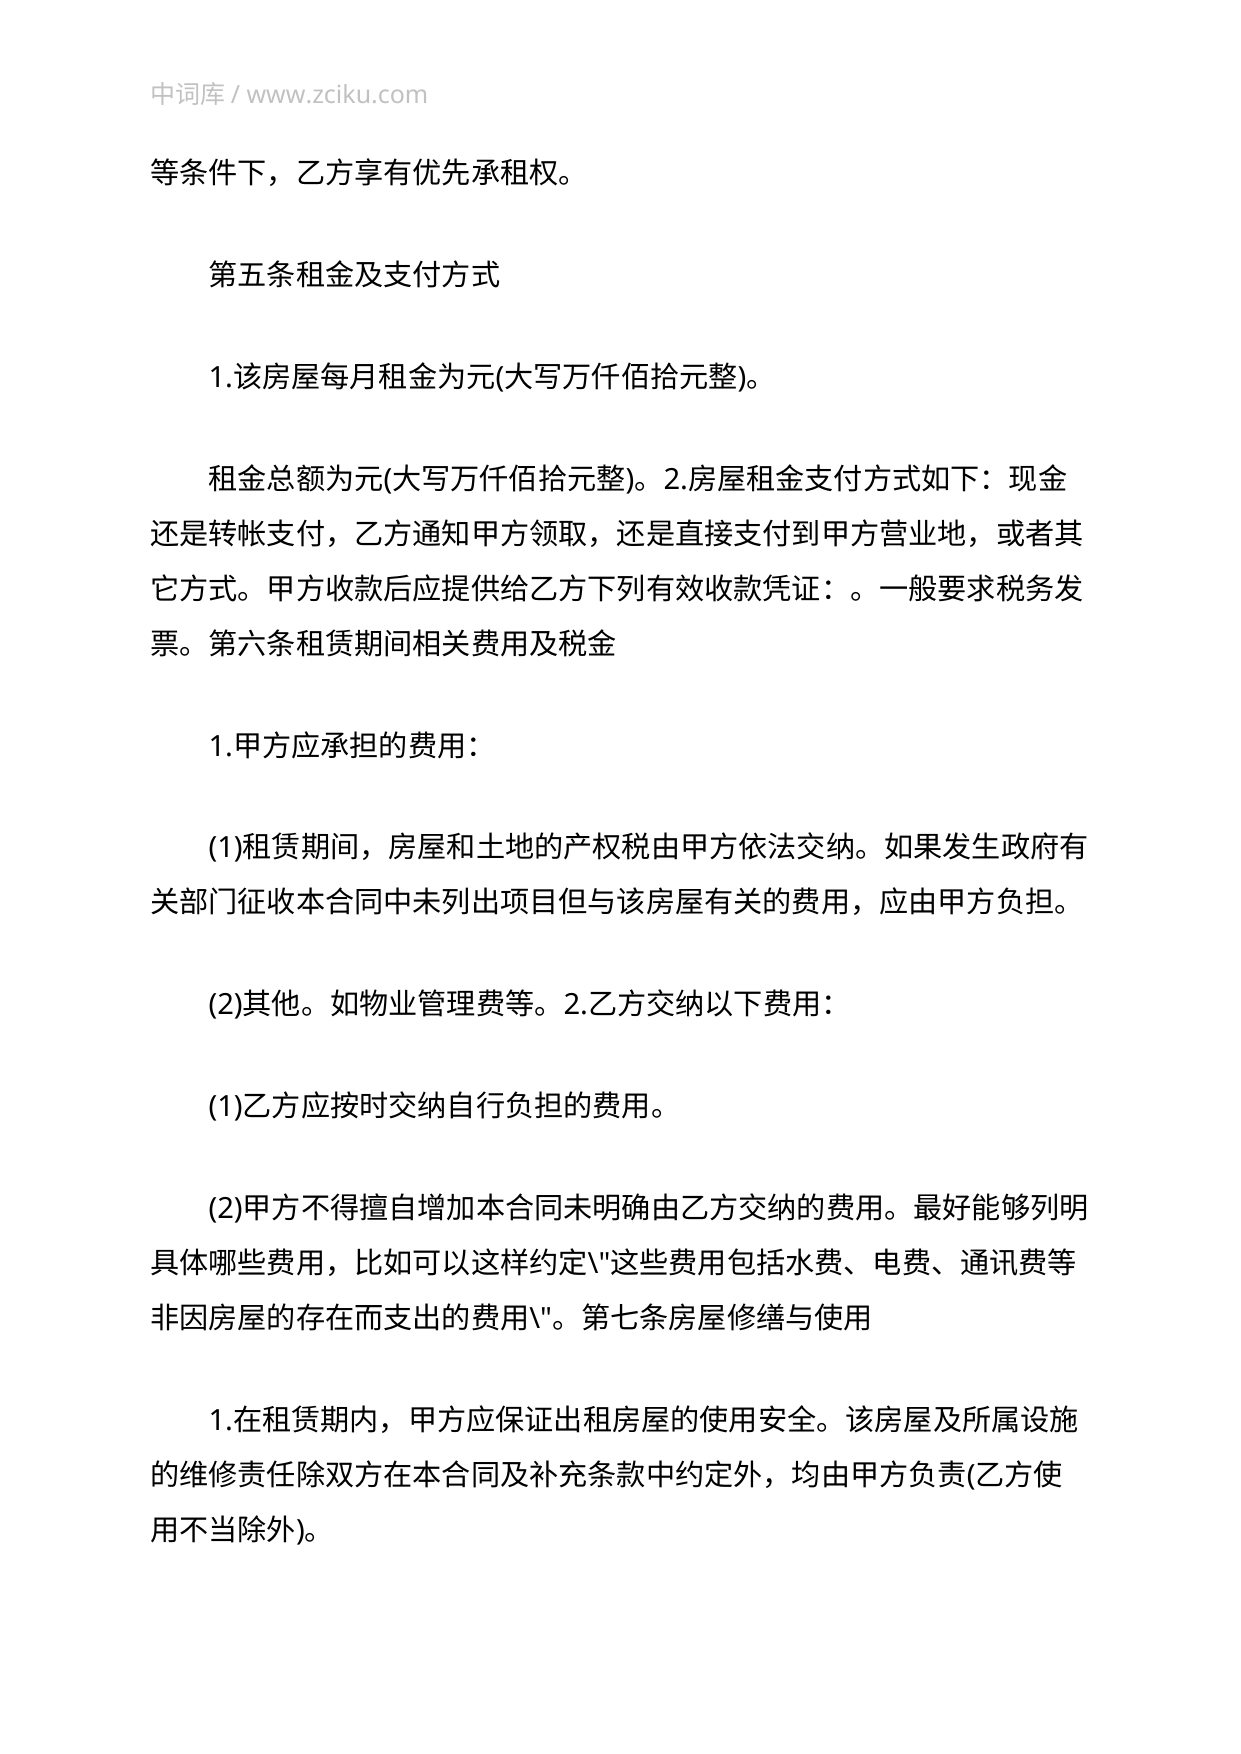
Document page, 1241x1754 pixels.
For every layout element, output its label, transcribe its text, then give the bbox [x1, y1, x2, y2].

text (1)乙方应按时交纳自行负担的费用。 [150, 1083, 1090, 1125]
text (2)其他。如物业管理费等。2.乙方交纳以下费用： [150, 981, 1090, 1023]
text 第五条租金及支付方式 [150, 252, 1090, 294]
text (2)甲方不得擅自增加本合同未明确由乙方交纳的费用。最好能够列明具体哪些费用，比如可以这样约定\"这些费用包括水费、电费、通讯费等非因房屋的存在而支出的费用\"。第七条房屋修缮与使用 [150, 1185, 1090, 1337]
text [150, 150, 1090, 192]
text 1.甲方应承担的费用： [150, 722, 1090, 764]
text (1)租赁期间，房屋和土地的产权税由甲方依法交纳。如果发生政府有关部门征收本合同中未列出项目但与该房屋有关的费用，应由甲方负担。 [150, 824, 1090, 921]
text 1.在租赁期内，甲方应保证出租房屋的使用安全。该房屋及所属设施的维修责任除双方在本合同及补充条款中约定外，均由甲方负责(乙方使用不当除外)。 [150, 1397, 1090, 1549]
text 租金总额为元(大写万仟佰拾元整)。2.房屋租金支付方式如下：现金还是转帐支付，乙方通知甲方领取，还是直接支付到甲方营业地，或者其它方式。甲方收款后应提供给乙方下列有效收款凭证：。一般要求税务发票。第六条租赁期间相关费用及税金 [150, 456, 1090, 663]
text 1.该房屋每月租金为元(大写万仟佰拾元整)。 [150, 353, 1090, 396]
